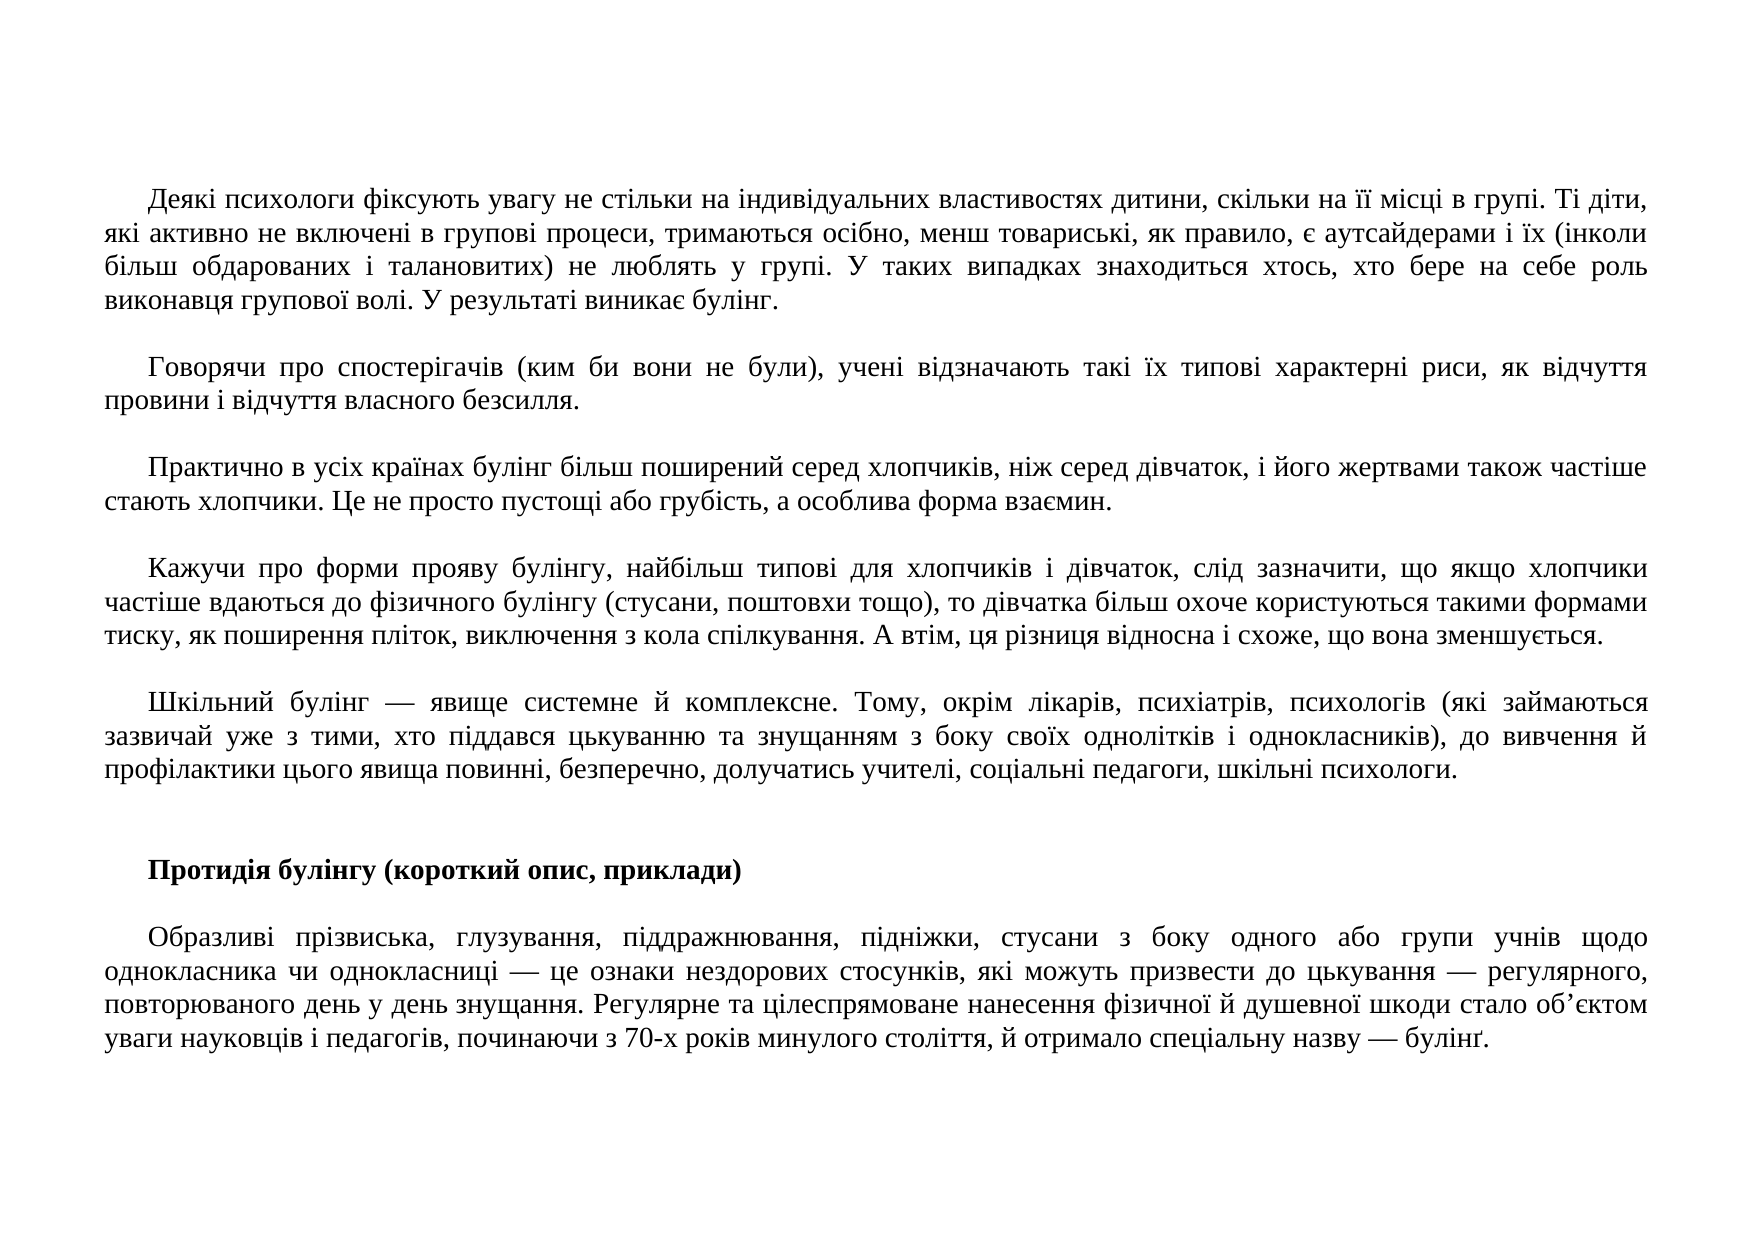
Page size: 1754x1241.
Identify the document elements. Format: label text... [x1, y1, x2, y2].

text Протидія булінгу (короткий опис, приклади) [104, 852, 1650, 886]
text Шкільний булінг — явище системне й комплексне. Тому, окрім лікарів, психіатрів, психологів (які займаються зазвичай уже з тими, хто піддався цькуванню та знущанням з боку своїх однолітків і однокласників), до вивчення й профілактики цього явища повинні, безперечно, долучатись учителі, соціальні педагоги, шкільні психологи. [104, 684, 1650, 785]
text Говорячи про спостерігачів (ким би вони не були), учені відзначають такі їх типові характерні риси, як відчуття провини і відчуття власного безсилля. [104, 349, 1650, 416]
text Деякі психологи фіксують увагу не стільки на індивідуальних властивостях дитини, скільки на її місці в групі. Ті діти, які активно не включені в групові процеси, тримаються осібно, менш товариські, як правило, є аутсайдерами і їх (інколи більш обдарованих і талановитих) не люблять у групі. У таких випадках знаходиться хтось, хто бере на себе роль виконавця групової волі. У результаті виникає булінг. [104, 181, 1650, 315]
text Кажучи про форми прояву булінгу, найбільш типові для хлопчиків і дівчаток, слід зазначити, що якщо хлопчики частіше вдаються до фізичного булінгу (стусани, поштовхи тощо), то дівчатка більш охоче користуються такими формами тиску, як поширення пліток, виключення з кола спілкування. А втім, ця різниця відносна і схоже, що вона зменшується. [104, 550, 1650, 651]
text Образливі прізвиська, глузування, піддражнювання, підніжки, стусани з боку одного або групи учнів щодо однокласника чи однокласниці — це ознаки нездорових стосунків, які можуть призвести до цькування — регулярного, повторюваного день у день знущання. Регулярне та цілеспрямоване нанесення фізичної й душевної шкоди стало об’єктом уваги науковців і педагогів, починаючи з 70-х років минулого століття, й отримало спеціальну назву — булінґ. [104, 919, 1650, 1053]
text Практично в усіх країнах булінг більш поширений серед хлопчиків, ніж серед дівчаток, і його жертвами також частіше стають хлопчики. Це не просто пустощі або грубість, а особлива форма взаємин. [104, 449, 1650, 517]
